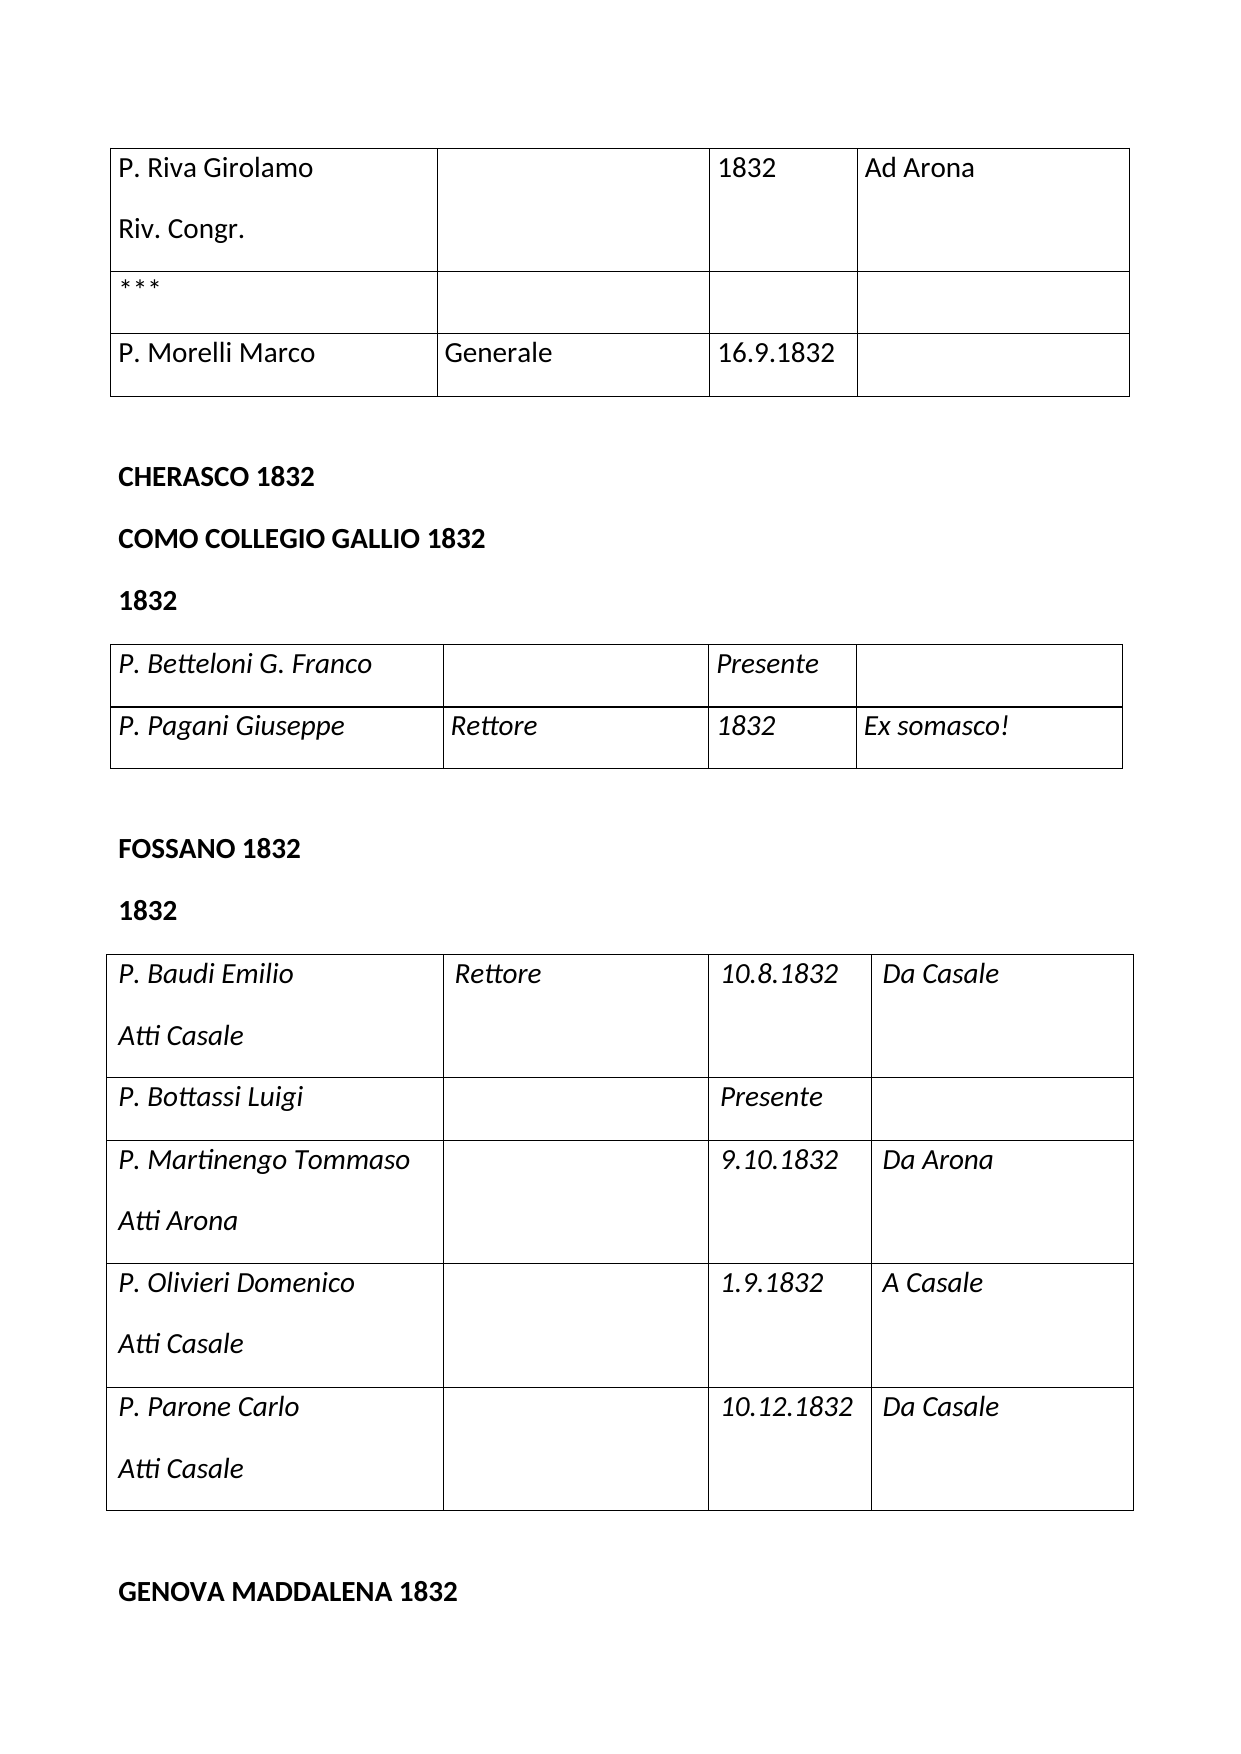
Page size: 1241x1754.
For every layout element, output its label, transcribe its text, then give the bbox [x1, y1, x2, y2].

table_cell 1832 [710, 149, 857, 271]
table_cell [710, 272, 857, 333]
table_header [857, 645, 1122, 706]
table_header [444, 645, 708, 706]
table_cell P. Olivieri Domenico Atti Casale [107, 1264, 443, 1387]
table_cell [444, 1141, 708, 1263]
text CHERASCO 1832 [118, 458, 1122, 494]
table_cell 1832 [709, 708, 856, 768]
table_cell [444, 1078, 708, 1140]
table_cell P. Bottassi Luigi [107, 1078, 443, 1140]
table_cell P. Parone Carlo Atti Casale [107, 1388, 443, 1510]
table_cell P. Martinengo Tommaso Atti Arona [107, 1141, 443, 1263]
table_cell Generale [438, 334, 709, 396]
table_header 10.8.1832 [709, 955, 871, 1077]
table_cell Ex somasco! [857, 708, 1122, 768]
table_cell Ad Arona [858, 149, 1129, 271]
table_cell [858, 334, 1129, 396]
table_header Da Casale [872, 955, 1133, 1077]
table_cell Rettore [444, 708, 708, 768]
table_cell [872, 1078, 1133, 1140]
table_header P. Betteloni G. Franco [111, 645, 443, 706]
table_cell [858, 272, 1129, 333]
table_cell [438, 272, 709, 333]
table_cell [444, 1388, 708, 1510]
text COMO COLLEGIO GALLIO 1832 [118, 520, 1122, 556]
table_cell 1.9.1832 [709, 1264, 871, 1387]
table_header Rettore [444, 955, 708, 1077]
text FOSSANO 1832 [118, 831, 1122, 866]
table_cell 9.10.1832 [709, 1141, 871, 1263]
table_cell A Casale [872, 1264, 1133, 1387]
table_cell Da Casale [872, 1388, 1133, 1510]
text GENOVA MADDALENA 1832 [118, 1573, 1122, 1609]
text 1832 [118, 892, 1122, 928]
table_cell *** [111, 272, 437, 333]
table_cell 16.9.1832 [710, 334, 857, 396]
table_cell 10.12.1832 [709, 1388, 871, 1510]
table_header P. Baudi Emilio Atti Casale [107, 955, 443, 1077]
table_cell Da Arona [872, 1141, 1133, 1263]
table_cell P. Pagani Giuseppe [111, 708, 443, 768]
table_cell P. Morelli Marco [111, 334, 437, 396]
table_cell Presente [709, 1078, 871, 1140]
table_header Presente [709, 645, 856, 706]
table_cell P. Riva Girolamo Riv. Congr. [111, 149, 437, 271]
table_cell [444, 1264, 708, 1387]
text 1832 [118, 582, 1122, 618]
table_cell [438, 149, 709, 271]
